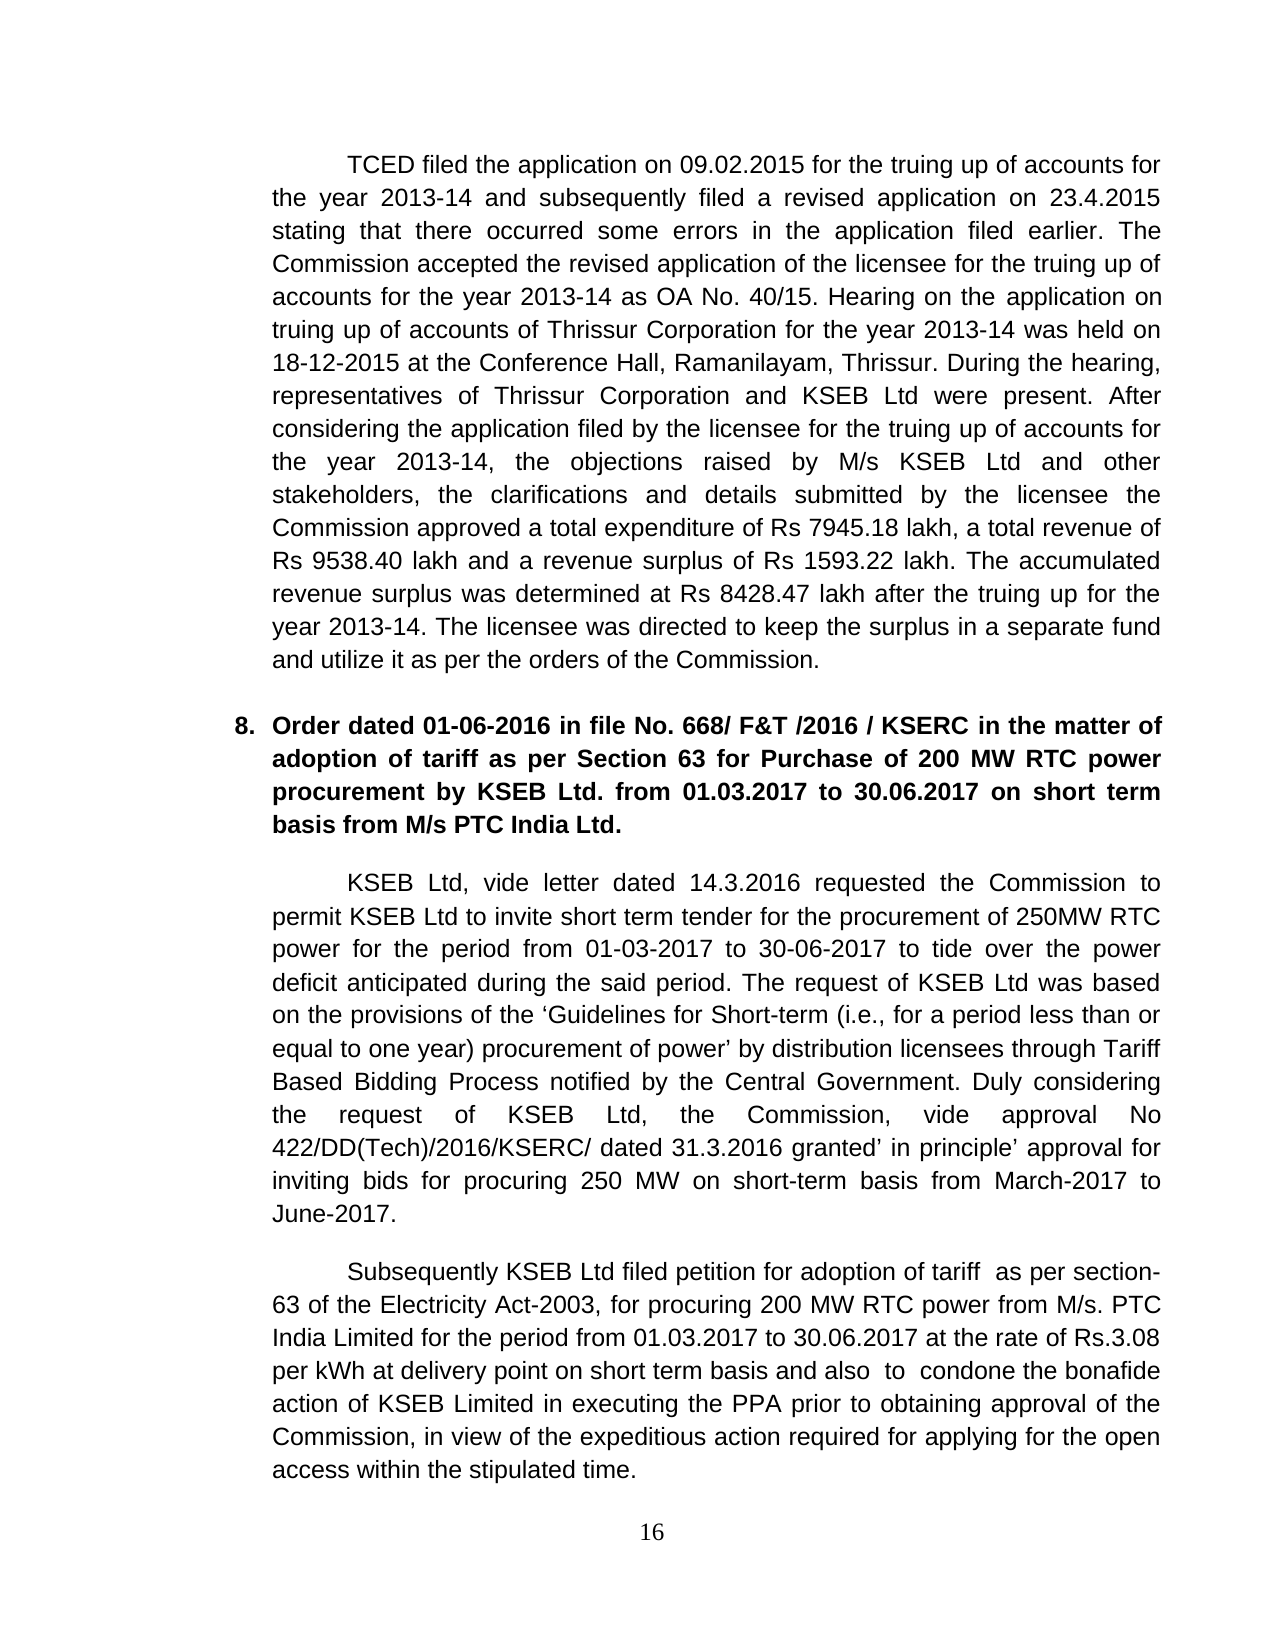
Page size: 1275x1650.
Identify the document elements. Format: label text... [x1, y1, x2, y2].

list TCED filed the application on 09.02.2015 for the truing up of accounts for the year 2013-14 and subsequently filed a revised application on 23.4.2015 stating that there occurred some errors in the application filed earlier. The Commission accepted the revised application of the licensee for the truing up of accounts for the year 2013-14 as OA No. 40/15. Hearing on the application on truing up of accounts of Thrissur Corporation for the year 2013-14 was held on 18-12-2015 at the Conference Hall, Ramanilayam, Thrissur. During the hearing, representatives of Thrissur Corporation and KSEB Ltd were present. After considering the application filed by the licensee for the truing up of accounts for the year 2013-14, the objections raised by M/s KSEB Ltd and other stakeholders, the clarifications and details submitted by the licensee the Commission approved a total expenditure of Rs 7945.18 lakh, a total revenue of Rs 9538.40 lakh and a revenue surplus of Rs 1593.22 lakh. The accumulated revenue surplus was determined at Rs 8428.47 lakh after the truing up for the year 2013-14. The licensee was directed to keep the surplus in a separate fund and utilize it as per the orders of the Commission. [272, 150, 1162, 674]
list Subsequently KSEB Ltd filed petition for adoption of tariff as per section-63 of the Electricity Act-2003, for procuring 200 MW RTC power from M/s. PTC India Limited for the period from 01.03.2017 to 30.06.2017 at the rate of Rs.3.08 per kWh at delivery point on short term basis and also to condone the bonafide action of KSEB Limited in executing the PPA prior to obtaining approval of the Commission, in view of the expeditious action required for applying for the open access within the stipulated time. [272, 1257, 1162, 1483]
list KSEB Ltd, vide letter dated 14.3.2016 requested the Commission to permit KSEB Ltd to invite short term tender for the procurement of 250MW RTC power for the period from 01-03-2017 to 30-06-2017 to tide over the power deficit anticipated during the said period. The request of KSEB Ltd was based on the provisions of the ‘Guidelines for Short-term (i.e., for a period less than or equal to one year) procurement of power’ by distribution licensees through Tariff Based Bidding Process notified by the Central Government. Duly considering the request of KSEB Ltd, the Commission, vide approval No 422/DD(Tech)/2016/KSERC/ dated 31.3.2016 granted’ in principle’ approval for inviting bids for procuring 250 MW on short-term basis from March-2017 to June-2017. [272, 868, 1162, 1227]
list Order dated 01-06-2016 in file No. 668/ F&T /2016 / KSERC in the matter of adoption of tariff as per Section 63 for Purchase of 200 MW RTC power procurement by KSEB Ltd. from 01.03.2017 to 30.06.2017 on short term basis from M/s PTC India Ltd. [234, 711, 1162, 839]
